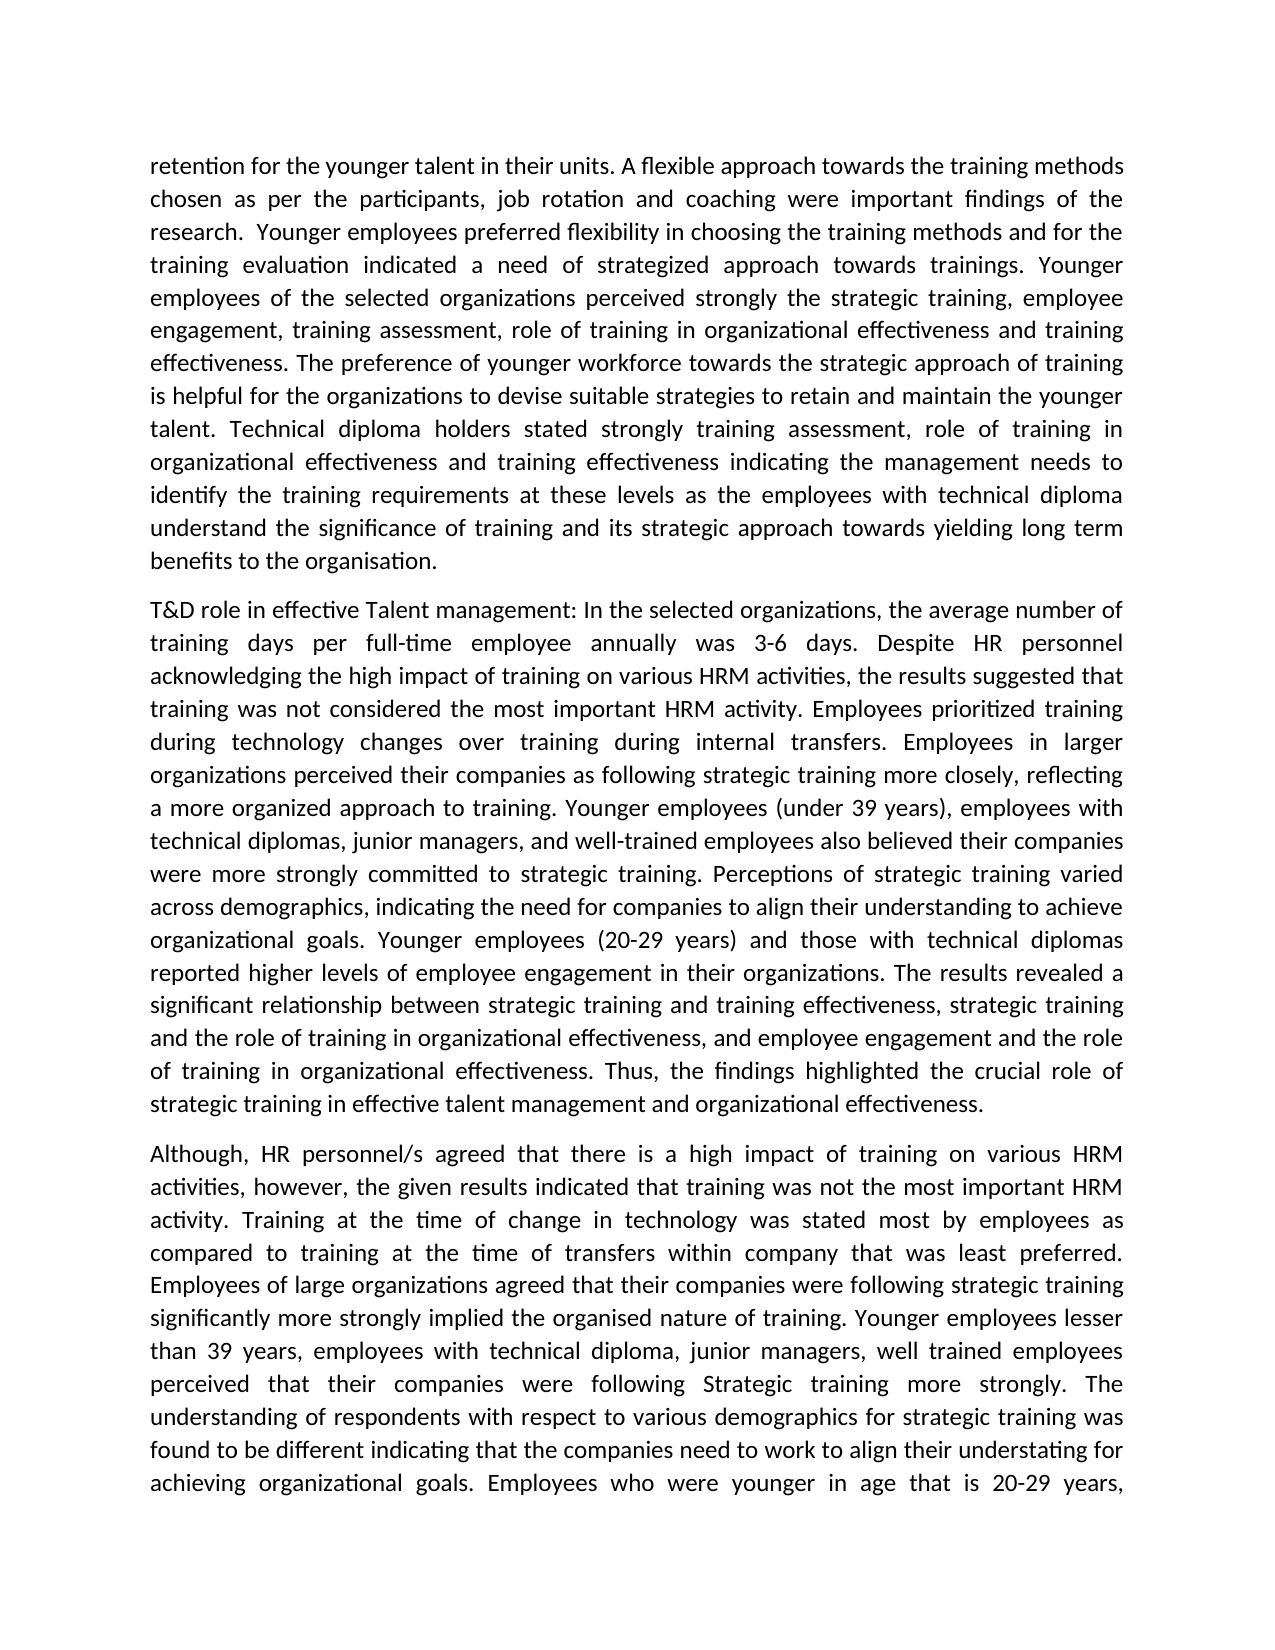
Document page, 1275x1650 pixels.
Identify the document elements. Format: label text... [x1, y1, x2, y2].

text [150, 150, 1125, 576]
text T&D role in effective Talent management: In the selected organizations, the average number of training days per full-time employee annually was 3-6 days. Despite HR personnel acknowledging the high impact of training on various HRM activities, the results suggested that training was not considered the most important HRM activity. Employees prioritized training during technology changes over training during internal transfers. Employees in larger organizations perceived their companies as following strategic training more closely, reflecting a more organized approach to training. Younger employees (under 39 years), employees with technical diplomas, junior managers, and well-trained employees also believed their companies were more strongly committed to strategic training. Perceptions of strategic training varied across demographics, indicating the need for companies to align their understanding to achieve organizational goals. Younger employees (20-29 years) and those with technical diplomas reported higher levels of employee engagement in their organizations. The results revealed a significant relationship between strategic training and training effectiveness, strategic training and the role of training in organizational effectiveness, and employee engagement and the role of training in organizational effectiveness. Thus, the findings highlighted the crucial role of strategic training in effective talent management and organizational effectiveness. [150, 594, 1125, 1119]
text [150, 1138, 1125, 1498]
